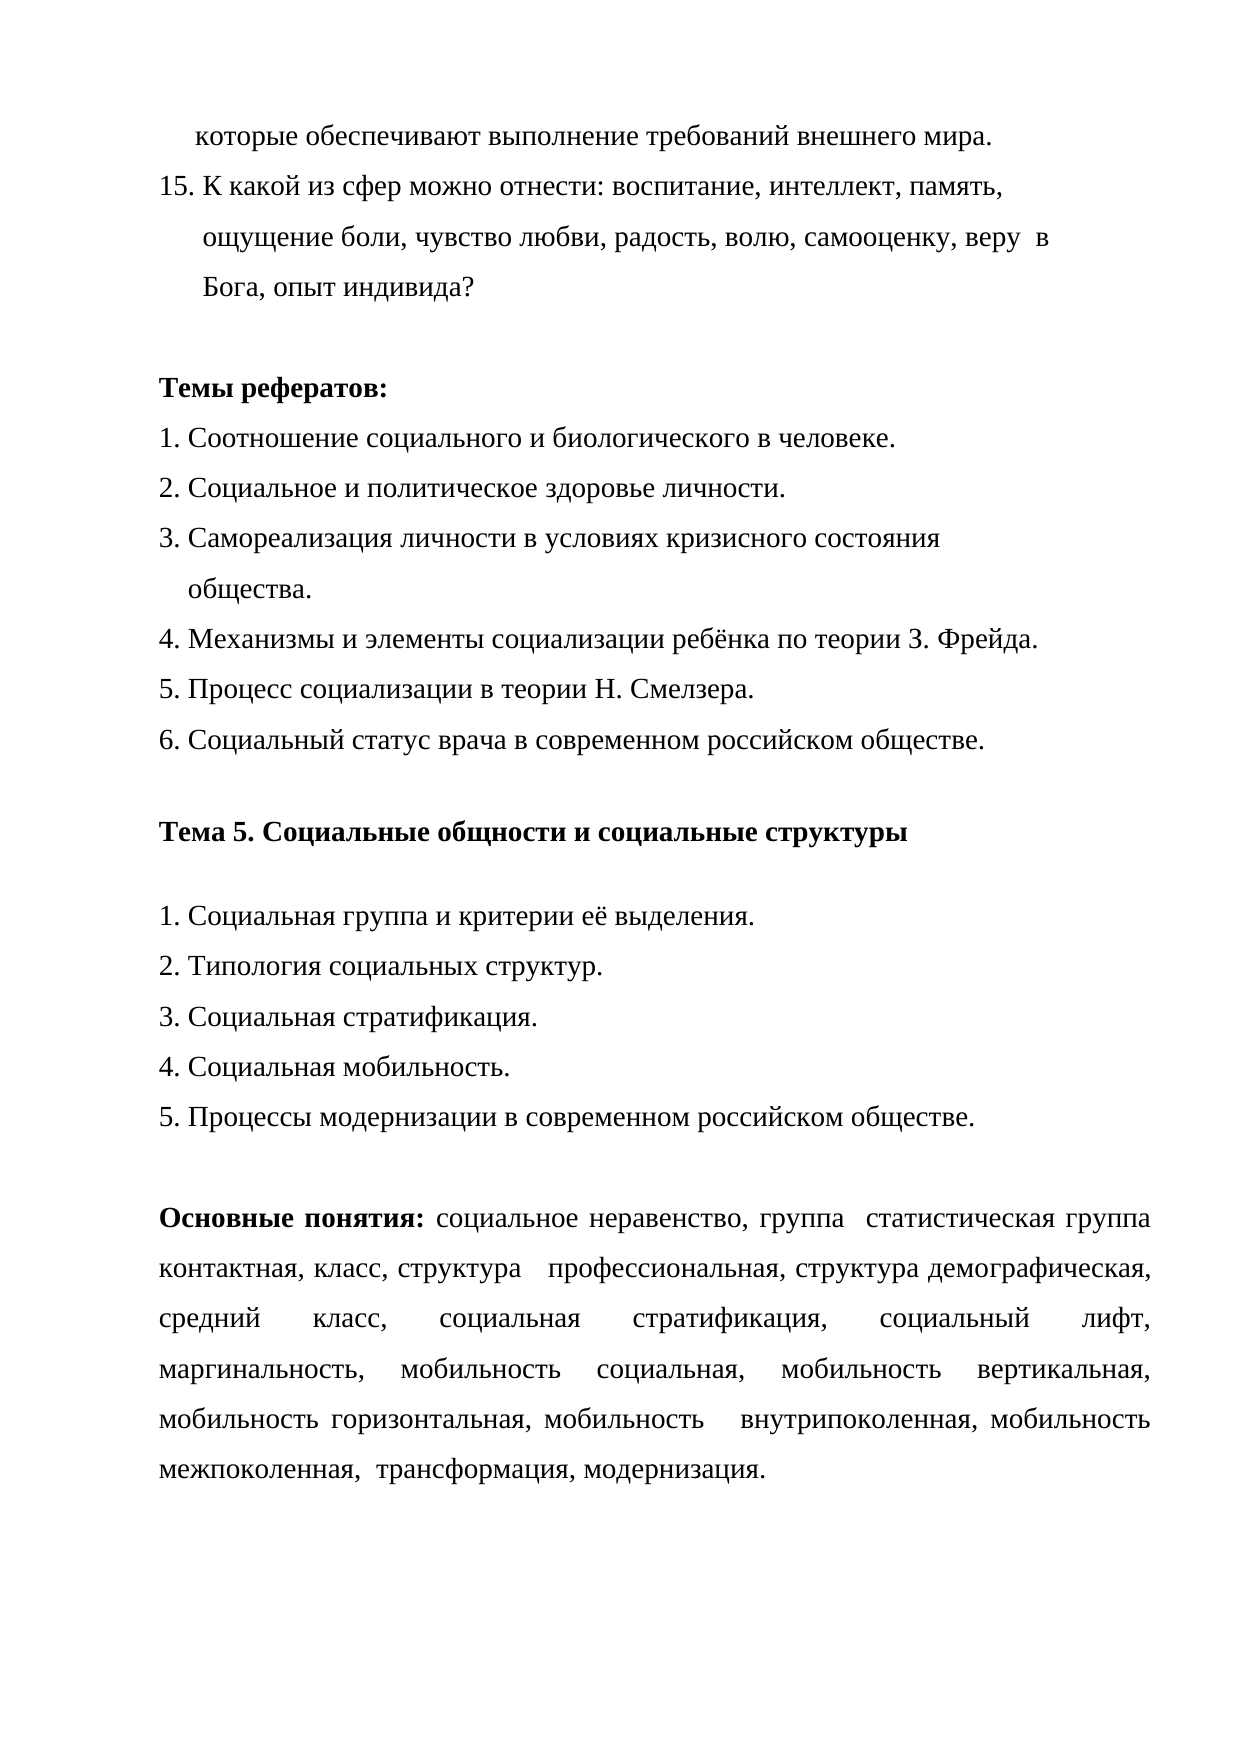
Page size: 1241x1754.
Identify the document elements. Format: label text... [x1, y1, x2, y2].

text 4. Механизмы и элементы социализации ребёнка по теории З. Фрейда. [158, 621, 1152, 655]
text 15. К какой из сфер можно отнести: воспитание, интеллект, память, [158, 168, 1152, 202]
text общества. [158, 571, 1152, 604]
text 5. Процесс социализации в теории Н. Смелзера. [158, 672, 1152, 705]
text 3. Самореализация личности в условиях кризисного состояния [158, 521, 1152, 554]
text ощущение боли, чувство любви, радость, волю, самооценку, веру в [158, 219, 1152, 252]
text 6. Социальный статус врача в современном российском обществе. [158, 722, 1152, 755]
text 4. Социальная мобильность. [158, 1049, 1152, 1082]
text 5. Процессы модернизации в современном российском обществе. [158, 1099, 1152, 1133]
text Бога, опыт индивида? [158, 269, 1152, 303]
text 2. Социальное и политическое здоровье личности. [158, 470, 1152, 504]
text 3. Социальная стратификация. [158, 999, 1152, 1032]
text Тема 5. Социальные общности и социальные структуры [158, 814, 1152, 848]
text Темы рефератов: [158, 370, 1152, 403]
text Основные понятия: социальное неравенство, группа статистическая группа контактная, класс, структура профессиональная, структура демографическая, средний класс, социальная стратификация, социальный лифт, маргинальность, мобильность социальная, мобильность вертикальная, мобильность горизонтальная, мобильность внутрипоколенная, мобильность межпоколенная, трансформация, модернизация. [158, 1200, 1152, 1485]
text 1. Соотношение социального и биологического в человеке. [158, 420, 1152, 453]
text которые обеспечивают выполнение требований внешнего мира. [158, 118, 1152, 152]
text 1. Социальная группа и критерии её выделения. [158, 898, 1152, 932]
text 2. Типология социальных структур. [158, 948, 1152, 982]
